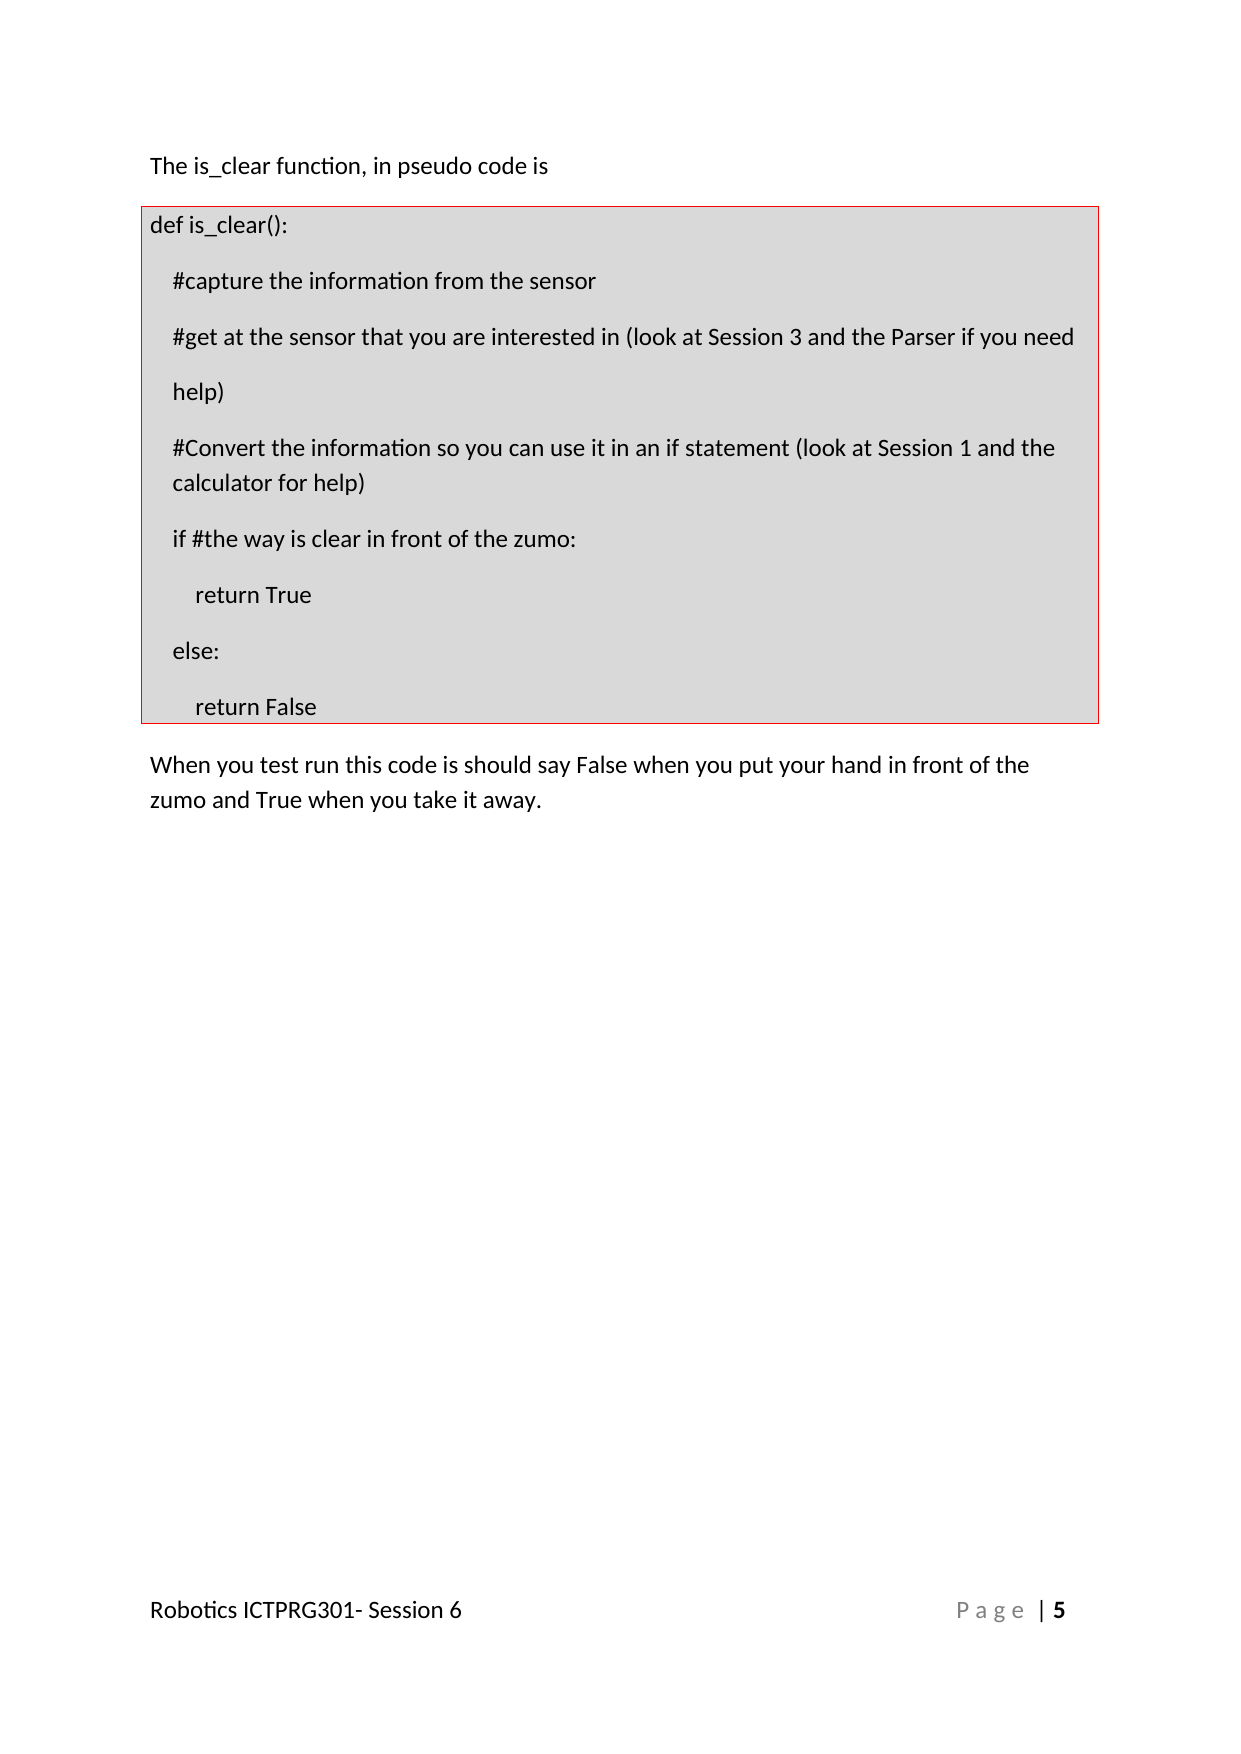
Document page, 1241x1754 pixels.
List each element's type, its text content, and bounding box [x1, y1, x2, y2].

text return False [142, 687, 1098, 723]
text The is_clear function, in pseudo code is [150, 150, 1090, 181]
text return True [142, 576, 1098, 609]
text #Convert the information so you can use it in an if statement (look at Session 1 and the calculator for help) [142, 429, 1098, 498]
text #get at the sensor that you are interested in (look at Session 3 and the Parser if you need [142, 317, 1098, 351]
text def is_clear(): [142, 207, 1098, 239]
text #capture the information from the sensor [142, 262, 1098, 295]
text help) [142, 373, 1098, 407]
text When you test run this code is should say False when you put your hand in front of the zumo and True when you take it away. [150, 749, 1090, 815]
text else: [142, 632, 1098, 665]
text if #the way is clear in front of the zumo: [142, 520, 1098, 554]
